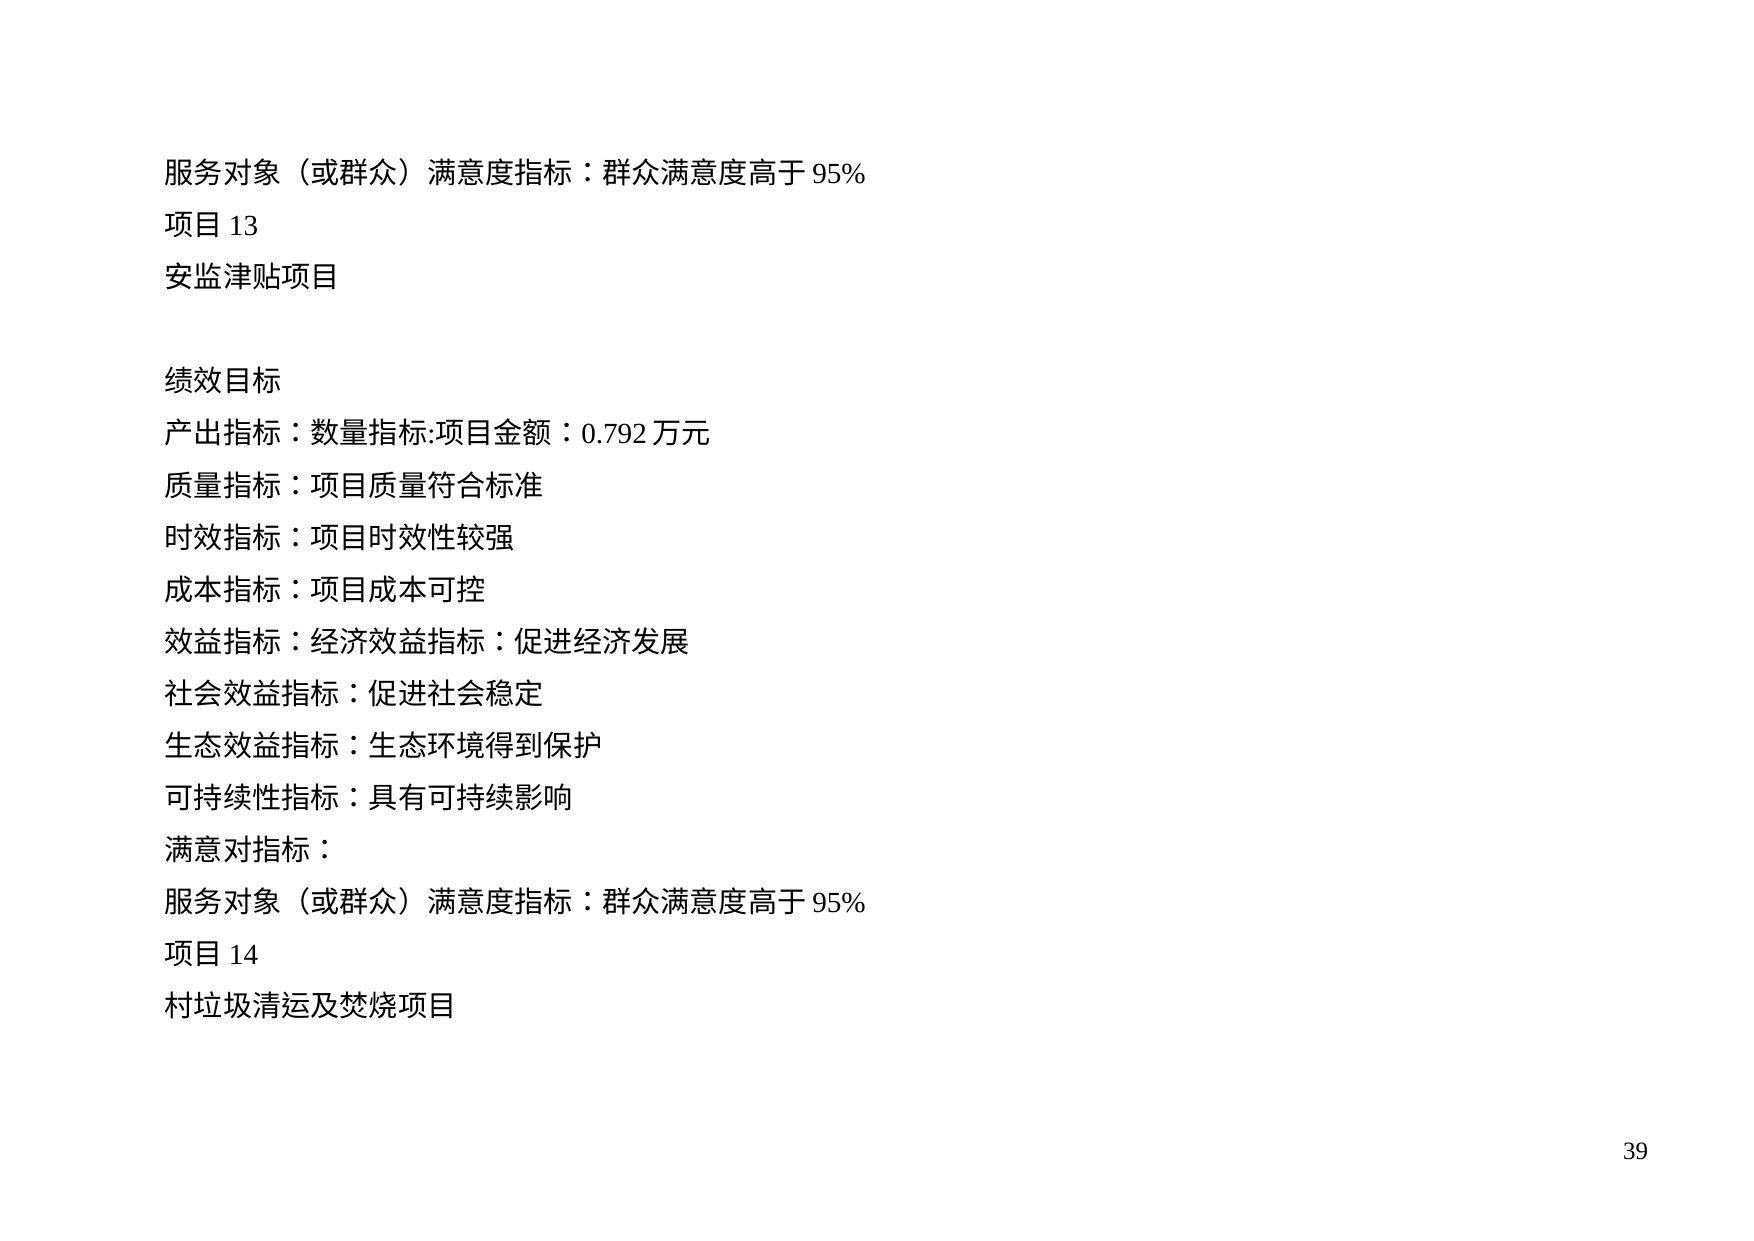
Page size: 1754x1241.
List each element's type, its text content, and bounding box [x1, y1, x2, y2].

text 服务对象（或群众）满意度指标：群众满意度高于95% [106, 142, 1648, 194]
text 项目14 [106, 923, 1648, 975]
text 服务对象（或群众）满意度指标：群众满意度高于95% [106, 871, 1648, 923]
text 可持续性指标：具有可持续影响 [106, 767, 1648, 819]
text 效益指标：经济效益指标：促进经济发展 [106, 611, 1648, 663]
text 时效指标：项目时效性较强 [106, 506, 1648, 558]
text 项目13 [106, 194, 1648, 246]
text 满意对指标： [106, 819, 1648, 871]
text 生态效益指标：生态环境得到保护 [106, 715, 1648, 767]
text 质量指标：项目质量符合标准 [106, 454, 1648, 506]
text 绩效目标 [106, 350, 1648, 402]
text 安监津贴项目 [106, 246, 1648, 298]
text 社会效益指标：促进社会稳定 [106, 663, 1648, 715]
text 产出指标：数量指标:项目金额：0.792万元 [106, 402, 1648, 454]
text 成本指标：项目成本可控 [106, 558, 1648, 611]
text 村垃圾清运及焚烧项目 [106, 975, 1648, 1027]
